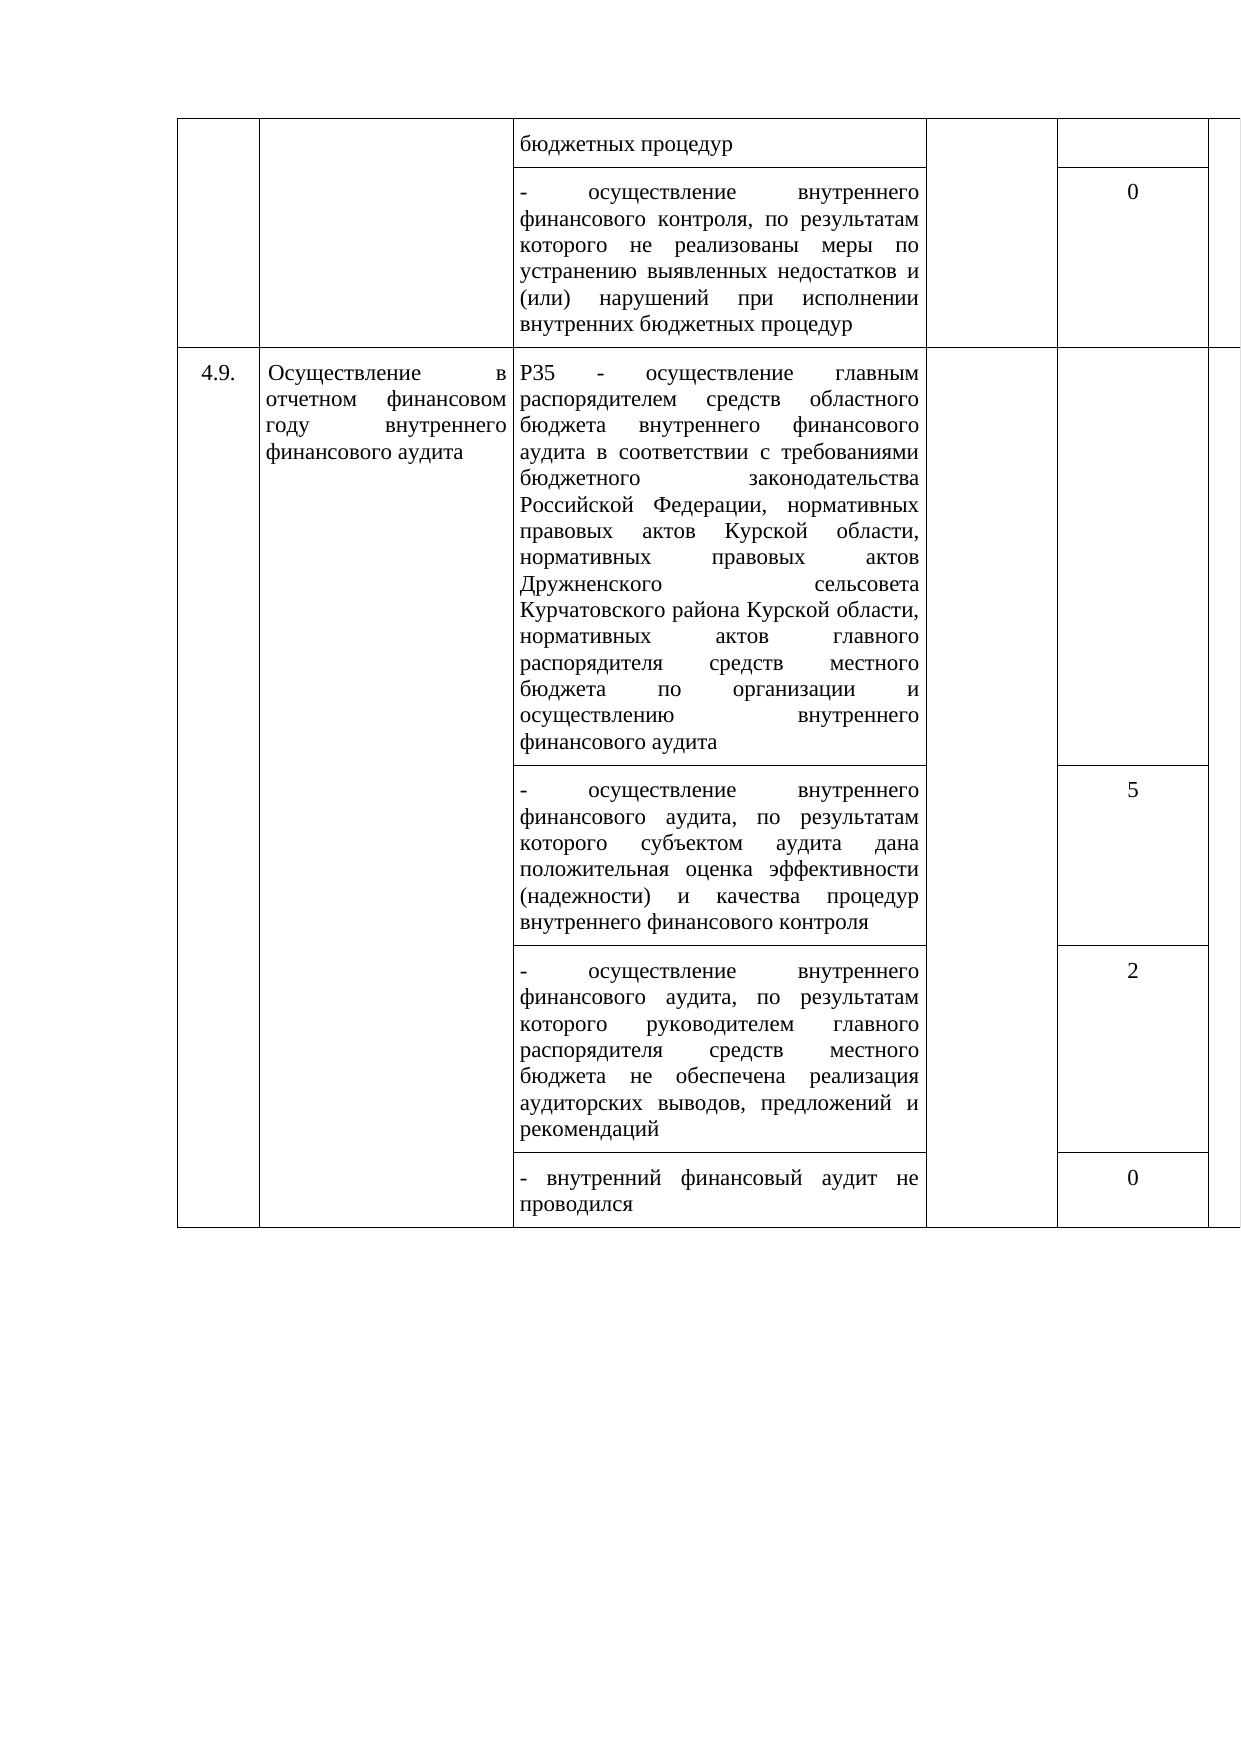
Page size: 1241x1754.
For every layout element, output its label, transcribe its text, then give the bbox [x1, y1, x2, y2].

table_cell 5 [1058, 119, 1208, 167]
table_cell 0 [1058, 1153, 1208, 1227]
table_cell [927, 348, 1057, 1227]
table_cell 4.9. [178, 348, 259, 1227]
table_cell 0 [1058, 168, 1208, 347]
table_cell Осуществление в отчетном финансовом году внутреннего финансового аудита [260, 348, 513, 1227]
table_cell - внутренний финансовый аудит не проводился [514, 1153, 926, 1227]
table_cell [1209, 348, 1240, 1227]
table_cell - осуществление внутреннего финансового аудита, по результатам которого руководителем главного распорядителя средств местного бюджета не обеспечена реализация аудиторских выводов, предложений и рекомендаций [514, 946, 926, 1152]
table_cell - осуществление внутреннего финансового контроля, по результатам которого не реализованы меры по устранению выявленных недостатков и (или) нарушений при исполнении внутренних бюджетных процедур [514, 168, 926, 347]
table_cell [1058, 348, 1208, 765]
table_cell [514, 119, 926, 167]
table_cell 2 [1058, 946, 1208, 1152]
table_cell - осуществление внутреннего финансового аудита, по результатам которого субъектом аудита дана положительная оценка эффективности (надежности) и качества процедур внутреннего финансового контроля [514, 766, 926, 945]
table_cell Р35 - осуществление главным распорядителем средств областного бюджета внутреннего финансового аудита в соответствии с требованиями бюджетного законодательства Российской Федерации, нормативных правовых актов Курской области, нормативных правовых актов Дружненского сельсовета Курчатовского района Курской области, нормативных актов главного распорядителя средств местного бюджета по организации и осуществлению внутреннего финансового аудита [514, 348, 926, 765]
table_cell 5 [1058, 766, 1208, 945]
